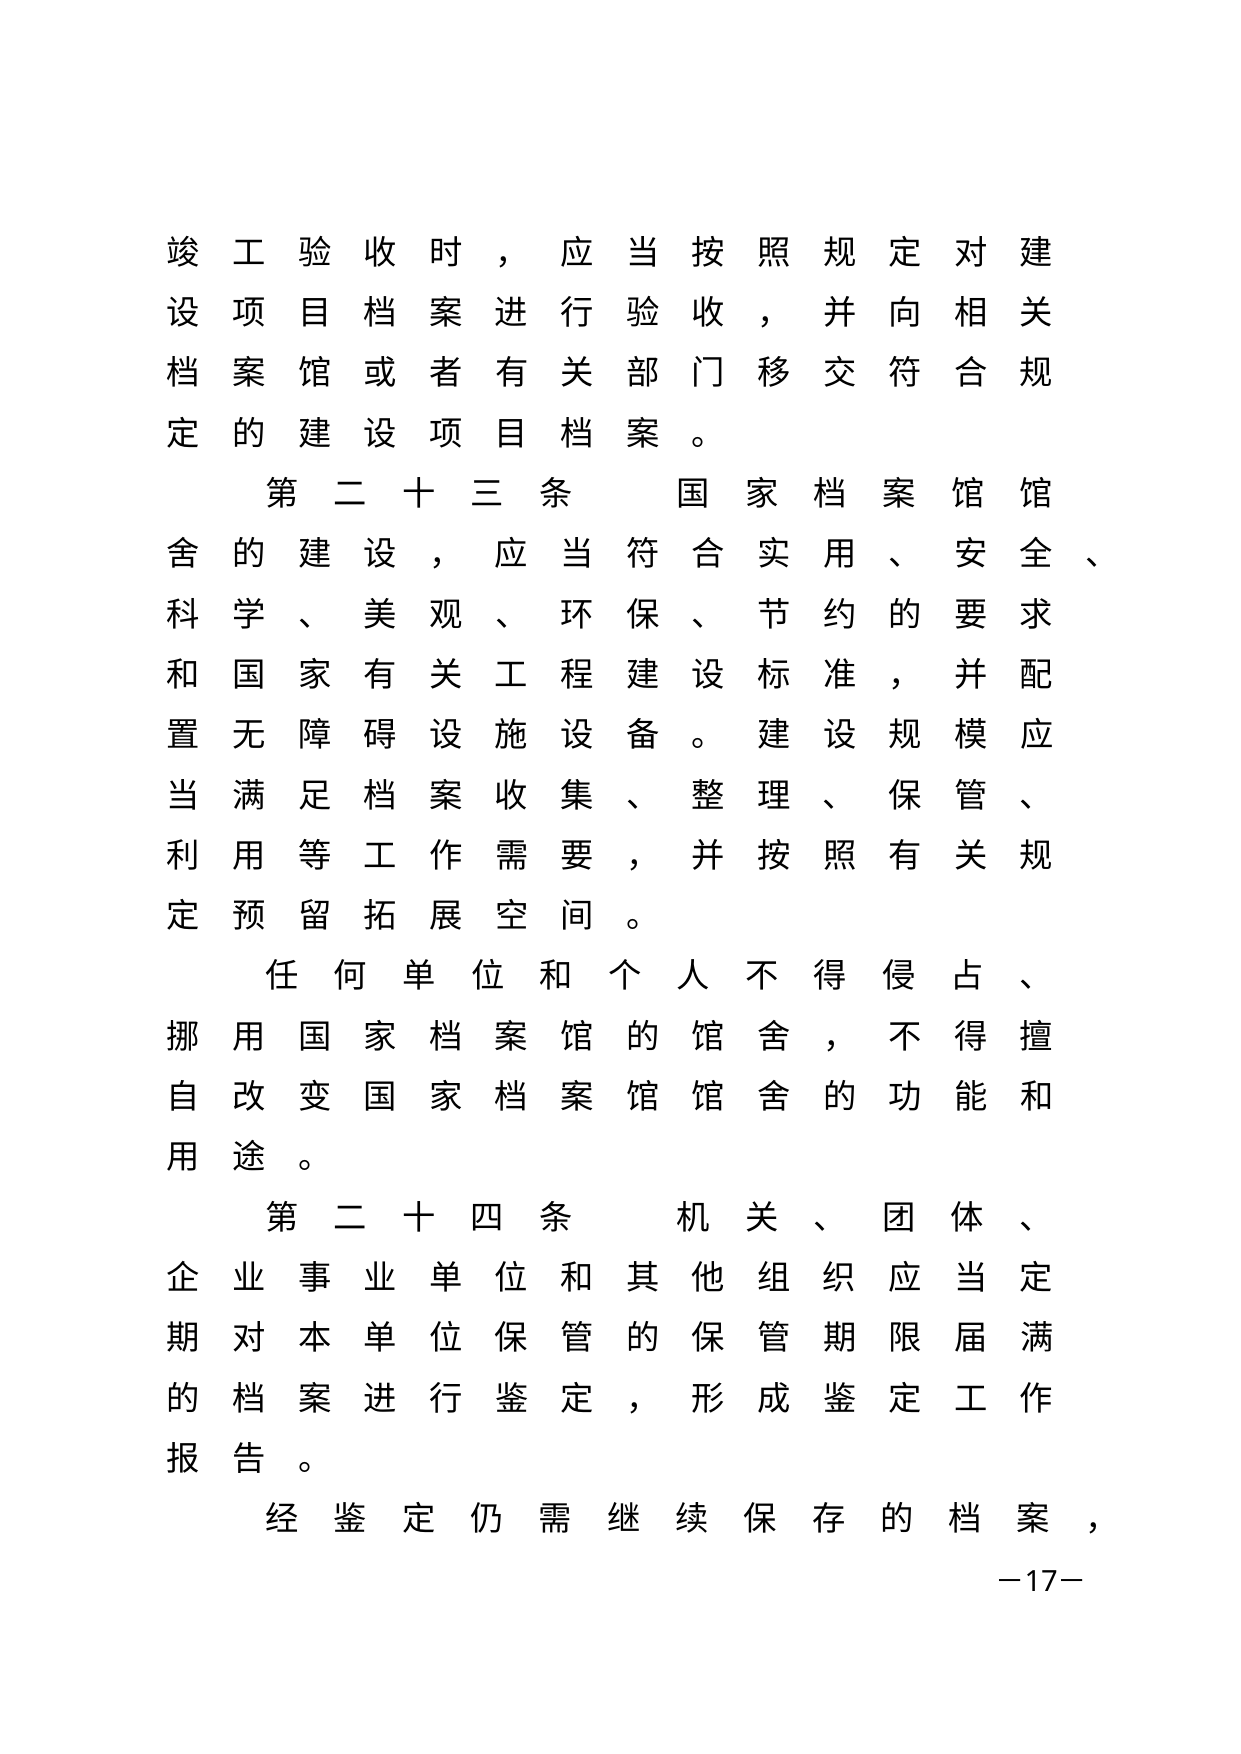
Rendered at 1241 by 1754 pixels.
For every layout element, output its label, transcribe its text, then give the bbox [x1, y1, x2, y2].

text 第二十三条 国家档案馆馆舍的建设，应当符合实用、安全、科学、美观、环保、节约的要求和国家有关工程建设标准，并配置无障碍设施设备。建设规模应当满足档案收集、整理、保管、利用等工作需要，并按照有关规定预留拓展空间。 [167, 461, 1085, 943]
text 工程建设单位组织建设项目竣工验收时，应当按照规定对建设项目档案进行验收，并向相关档案馆或者有关部门移交符合规定的建设项目档案。 [167, 219, 1085, 461]
text 第二十四条 机关、团体、企业事业单位和其他组织应当定期对本单位保管的保管期限届满的档案进行鉴定，形成鉴定工作报告。 [167, 1184, 1085, 1486]
text 任何单位和个人不得侵占、挪用国家档案馆的馆舍，不得擅自改变国家档案馆馆舍的功能和用途。 [167, 943, 1085, 1184]
text 经鉴定仍需继续保存的档案，应当重新划定保管期限并作出标注。经鉴定需要销毁的档案，其销毁工作应当遵守国家有关规定。 [167, 1486, 1085, 1546]
